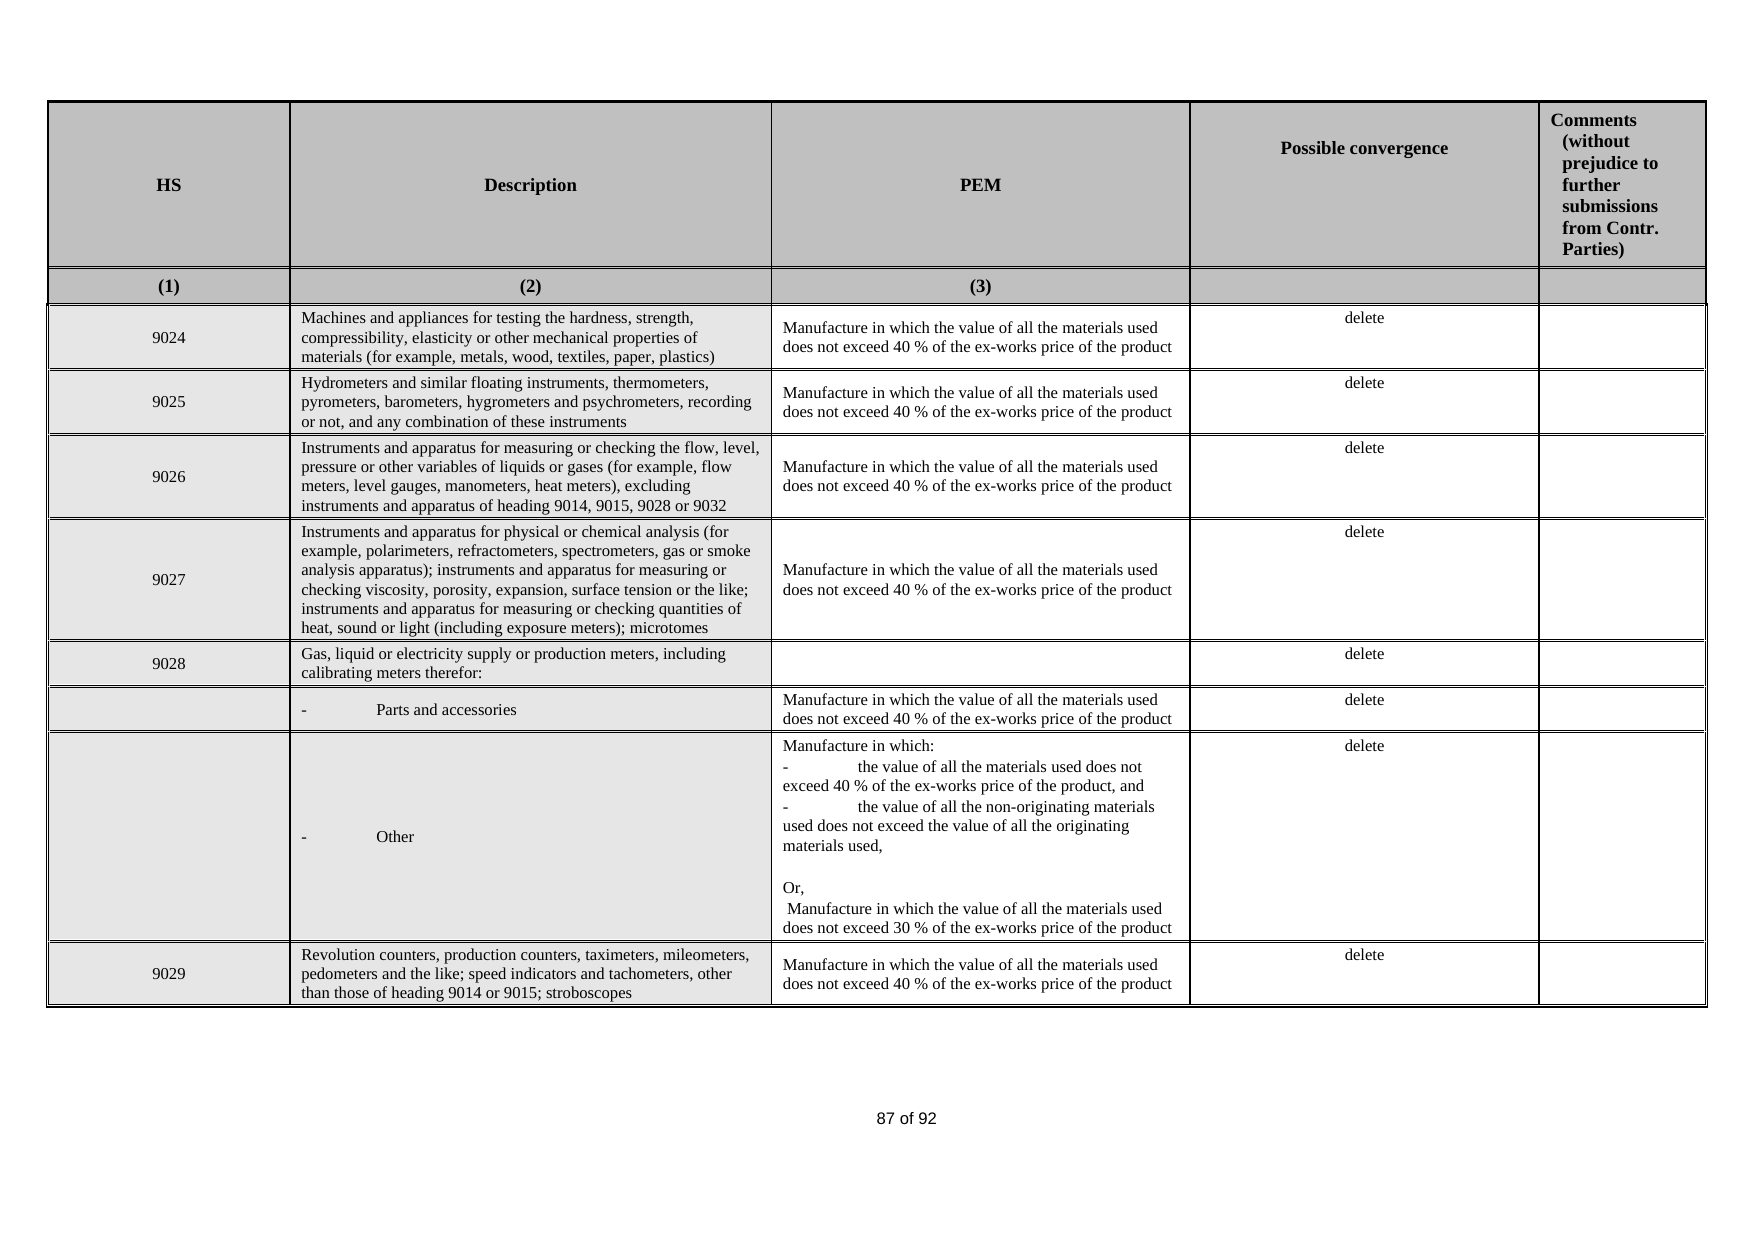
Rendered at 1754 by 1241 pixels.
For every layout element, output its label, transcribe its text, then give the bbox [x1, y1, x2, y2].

table_cell [1191, 269, 1538, 303]
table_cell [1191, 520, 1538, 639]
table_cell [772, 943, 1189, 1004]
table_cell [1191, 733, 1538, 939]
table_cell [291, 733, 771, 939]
table_cell (3) [772, 269, 1189, 303]
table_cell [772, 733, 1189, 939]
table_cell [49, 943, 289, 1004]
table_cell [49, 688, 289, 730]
table_header PEM [772, 103, 1189, 266]
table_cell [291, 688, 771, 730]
table_cell (2) [291, 269, 771, 303]
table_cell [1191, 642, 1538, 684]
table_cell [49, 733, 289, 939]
table_header Description [291, 103, 771, 266]
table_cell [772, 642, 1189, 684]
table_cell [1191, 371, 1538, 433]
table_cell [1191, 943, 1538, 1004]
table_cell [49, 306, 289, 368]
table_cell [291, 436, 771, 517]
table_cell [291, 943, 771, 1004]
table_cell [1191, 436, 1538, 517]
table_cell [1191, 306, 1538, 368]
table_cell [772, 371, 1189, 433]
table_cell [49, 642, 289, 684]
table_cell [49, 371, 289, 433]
table_cell (1) [49, 269, 289, 303]
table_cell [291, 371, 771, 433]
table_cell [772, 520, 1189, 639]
table_header Comments (without prejudice to further submissions from Contr. Parties) [1540, 103, 1705, 266]
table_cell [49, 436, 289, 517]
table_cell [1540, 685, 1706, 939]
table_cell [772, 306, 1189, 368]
table_cell [1540, 269, 1705, 303]
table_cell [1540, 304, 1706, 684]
table_header HS [49, 103, 289, 266]
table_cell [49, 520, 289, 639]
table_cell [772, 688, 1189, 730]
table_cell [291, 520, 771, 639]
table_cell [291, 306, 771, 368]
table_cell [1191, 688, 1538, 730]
table_header Possible convergence [1191, 103, 1538, 266]
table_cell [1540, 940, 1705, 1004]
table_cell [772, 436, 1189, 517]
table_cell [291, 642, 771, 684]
